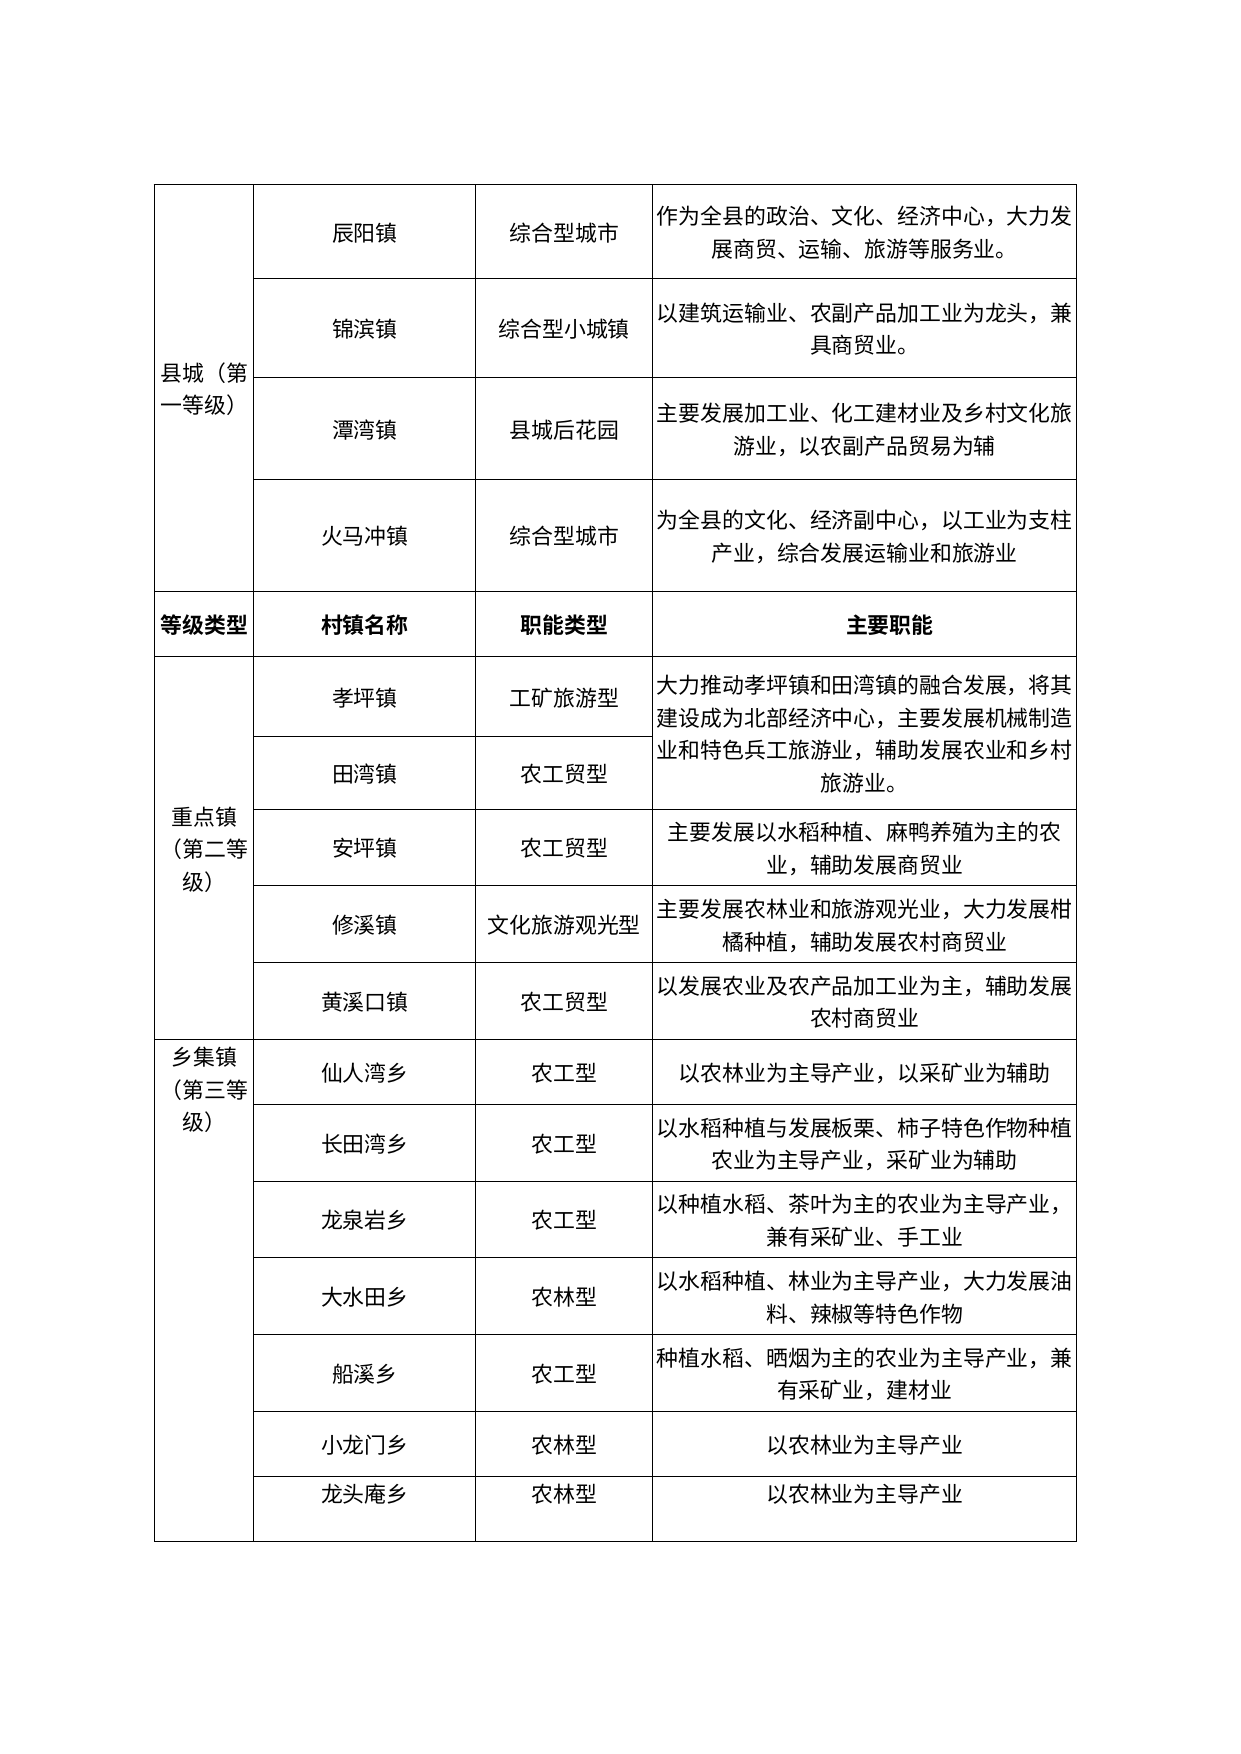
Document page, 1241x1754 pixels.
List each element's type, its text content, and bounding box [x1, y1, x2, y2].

table_cell 综合型城市 [476, 185, 652, 278]
table_cell 作为全县的政治、文化、经济中心，大力发展商贸、运输、旅游等服务业。 [653, 185, 1076, 278]
table_cell 重点镇（第二等级） [155, 657, 253, 1039]
table_cell 农林型 [476, 1477, 652, 1541]
table_cell 职能类型 [476, 592, 652, 656]
table_cell 农工型 [476, 1040, 652, 1104]
table_cell 农工贸型 [476, 963, 652, 1039]
table_cell 火马冲镇 [254, 480, 475, 591]
table_cell 工矿旅游型 [476, 657, 652, 736]
table_cell 农林型 [476, 1412, 652, 1476]
table_cell 县城（第一等级） [155, 185, 253, 591]
table_cell 县城后花园 [476, 378, 652, 478]
table_cell 大力推动孝坪镇和田湾镇的融合发展，将其建设成为北部经济中心，主要发展机械制造业和特色兵工旅游业，辅助发展农业和乡村旅游业。 [653, 657, 1076, 808]
table_cell 农工型 [476, 1105, 652, 1181]
table_cell 乡集镇（第三等级） [155, 1040, 253, 1541]
table_cell 龙泉岩乡 [254, 1182, 475, 1257]
table_cell 船溪乡 [254, 1335, 475, 1411]
table_cell 以发展农业及农产品加工业为主，辅助发展农村商贸业 [653, 963, 1076, 1039]
table_cell 以农林业为主导产业，以采矿业为辅助 [653, 1040, 1076, 1104]
table_cell 农工贸型 [476, 737, 652, 808]
table_cell 以水稻种植与发展板栗、柿子特色作物种植农业为主导产业，采矿业为辅助 [653, 1105, 1076, 1181]
table_cell 小龙门乡 [254, 1412, 475, 1476]
table_cell 潭湾镇 [254, 378, 475, 478]
table_cell 以种植水稻、茶叶为主的农业为主导产业，兼有采矿业、手工业 [653, 1182, 1076, 1257]
table_cell 主要发展农林业和旅游观光业，大力发展柑橘种植，辅助发展农村商贸业 [653, 886, 1076, 962]
table_cell 以农林业为主导产业 [653, 1412, 1076, 1476]
table_cell 仙人湾乡 [254, 1040, 475, 1104]
table_cell 主要发展以水稻种植、麻鸭养殖为主的农业，辅助发展商贸业 [653, 810, 1076, 885]
table_cell 等级类型 [155, 592, 253, 656]
table_cell 田湾镇 [254, 737, 475, 808]
table_cell 锦滨镇 [254, 279, 475, 377]
table_cell 孝坪镇 [254, 657, 475, 736]
table_cell 农工型 [476, 1335, 652, 1411]
table_cell 农工贸型 [476, 810, 652, 885]
table_cell 安坪镇 [254, 810, 475, 885]
table_cell 村镇名称 [254, 592, 475, 656]
table_cell 综合型小城镇 [476, 279, 652, 377]
table_cell 种植水稻、晒烟为主的农业为主导产业，兼有采矿业，建材业 [653, 1335, 1076, 1411]
table_cell 文化旅游观光型 [476, 886, 652, 962]
table_cell 大水田乡 [254, 1258, 475, 1334]
table_cell 以农林业为主导产业 [653, 1477, 1076, 1541]
table_cell 综合型城市 [476, 480, 652, 591]
table_cell 龙头庵乡 [254, 1477, 475, 1541]
table_cell 农林型 [476, 1258, 652, 1334]
table_cell 农工型 [476, 1182, 652, 1257]
table_cell 以水稻种植、林业为主导产业，大力发展油料、辣椒等特色作物 [653, 1258, 1076, 1334]
table_cell 以建筑运输业、农副产品加工业为龙头，兼具商贸业。 [653, 279, 1076, 377]
table_cell 修溪镇 [254, 886, 475, 962]
table_cell 长田湾乡 [254, 1105, 475, 1181]
table_cell 主要发展加工业、化工建材业及乡村文化旅游业，以农副产品贸易为辅 [653, 378, 1076, 478]
table_cell 为全县的文化、经济副中心，以工业为支柱产业，综合发展运输业和旅游业 [653, 480, 1076, 591]
table_cell 主要职能 [653, 592, 1076, 656]
table_cell 辰阳镇 [254, 185, 475, 278]
table_cell 黄溪口镇 [254, 963, 475, 1039]
